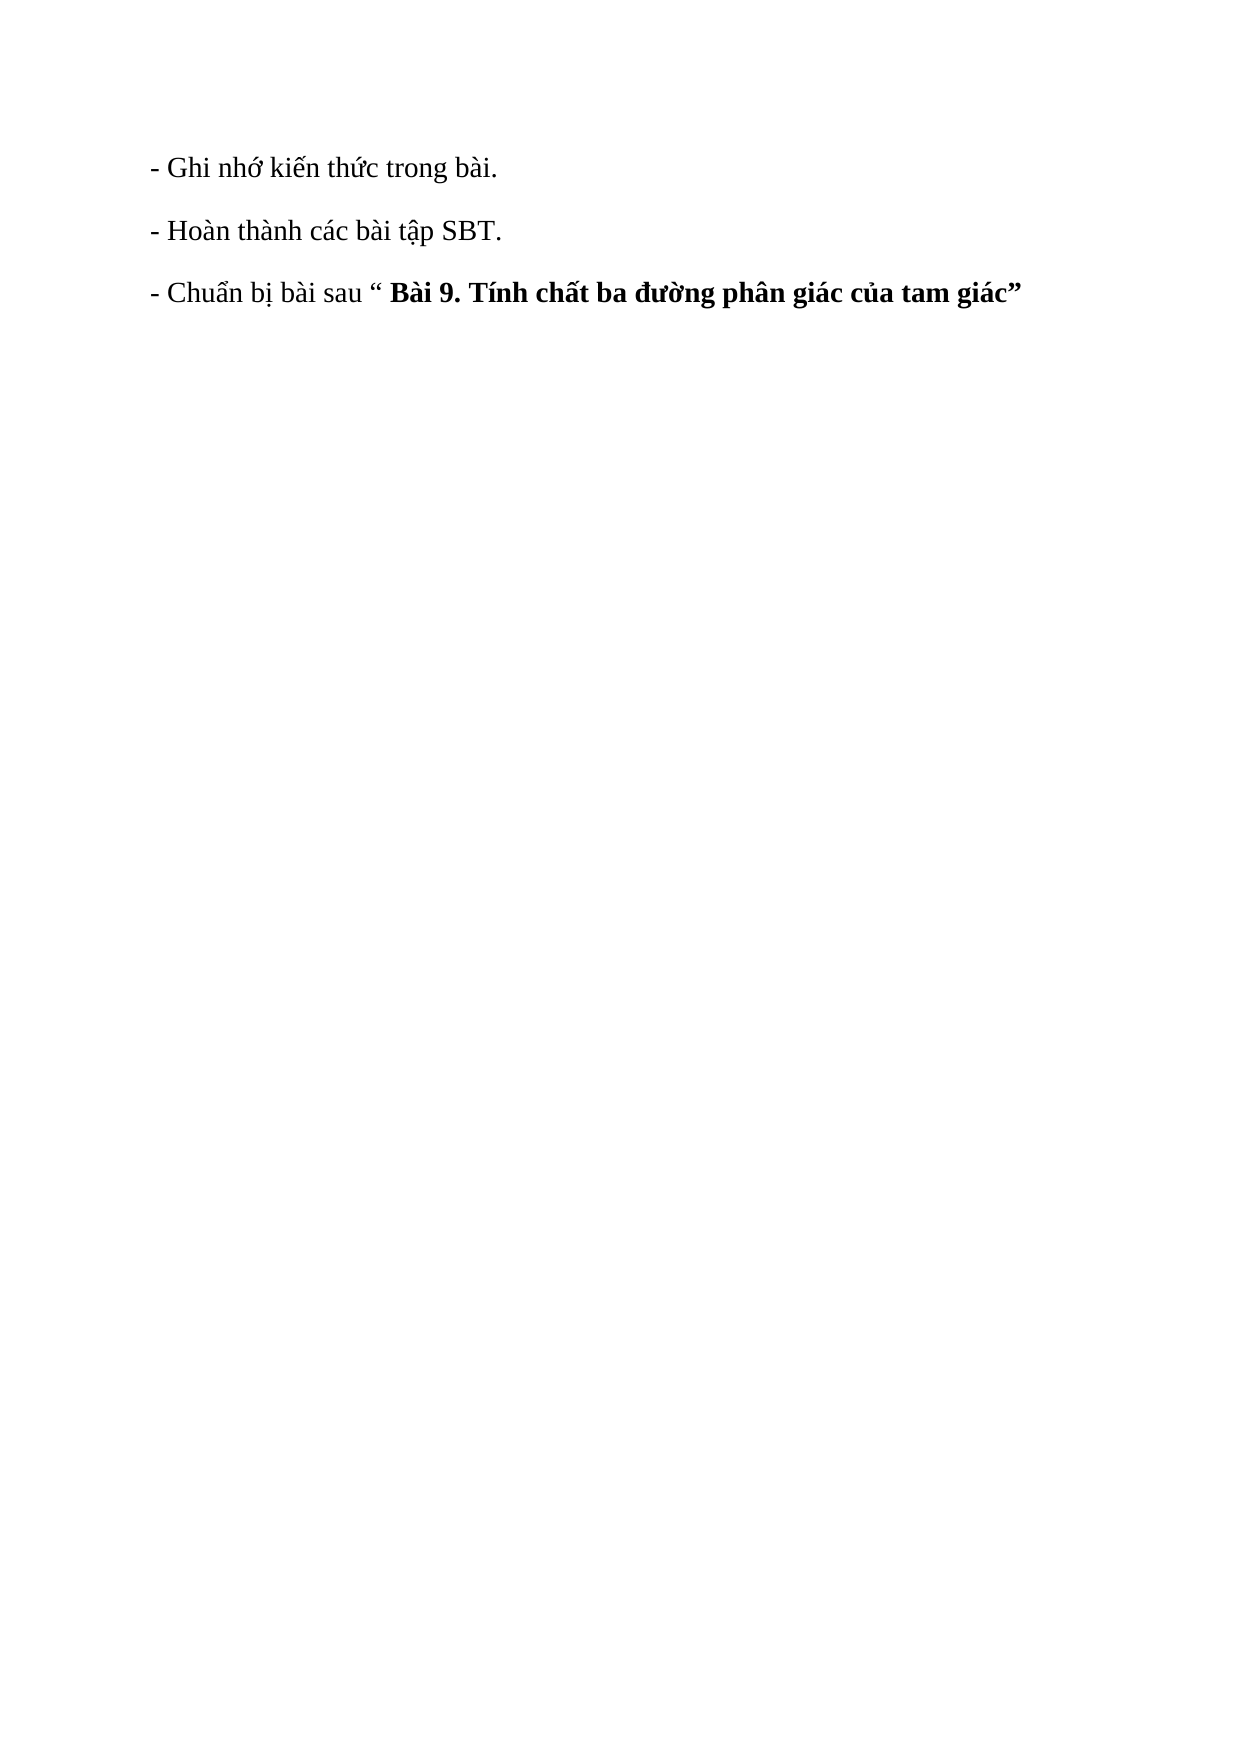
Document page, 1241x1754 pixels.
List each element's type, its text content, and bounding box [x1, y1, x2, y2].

text - Ghi nhớ kiến thức trong bài. [150, 150, 1090, 183]
text - Hoàn thành các bài tập SBT. [150, 213, 1090, 246]
text - Chuẩn bị bài sau “ Bài 9. Tính chất ba đường phân giác của tam giác” [150, 276, 1090, 309]
